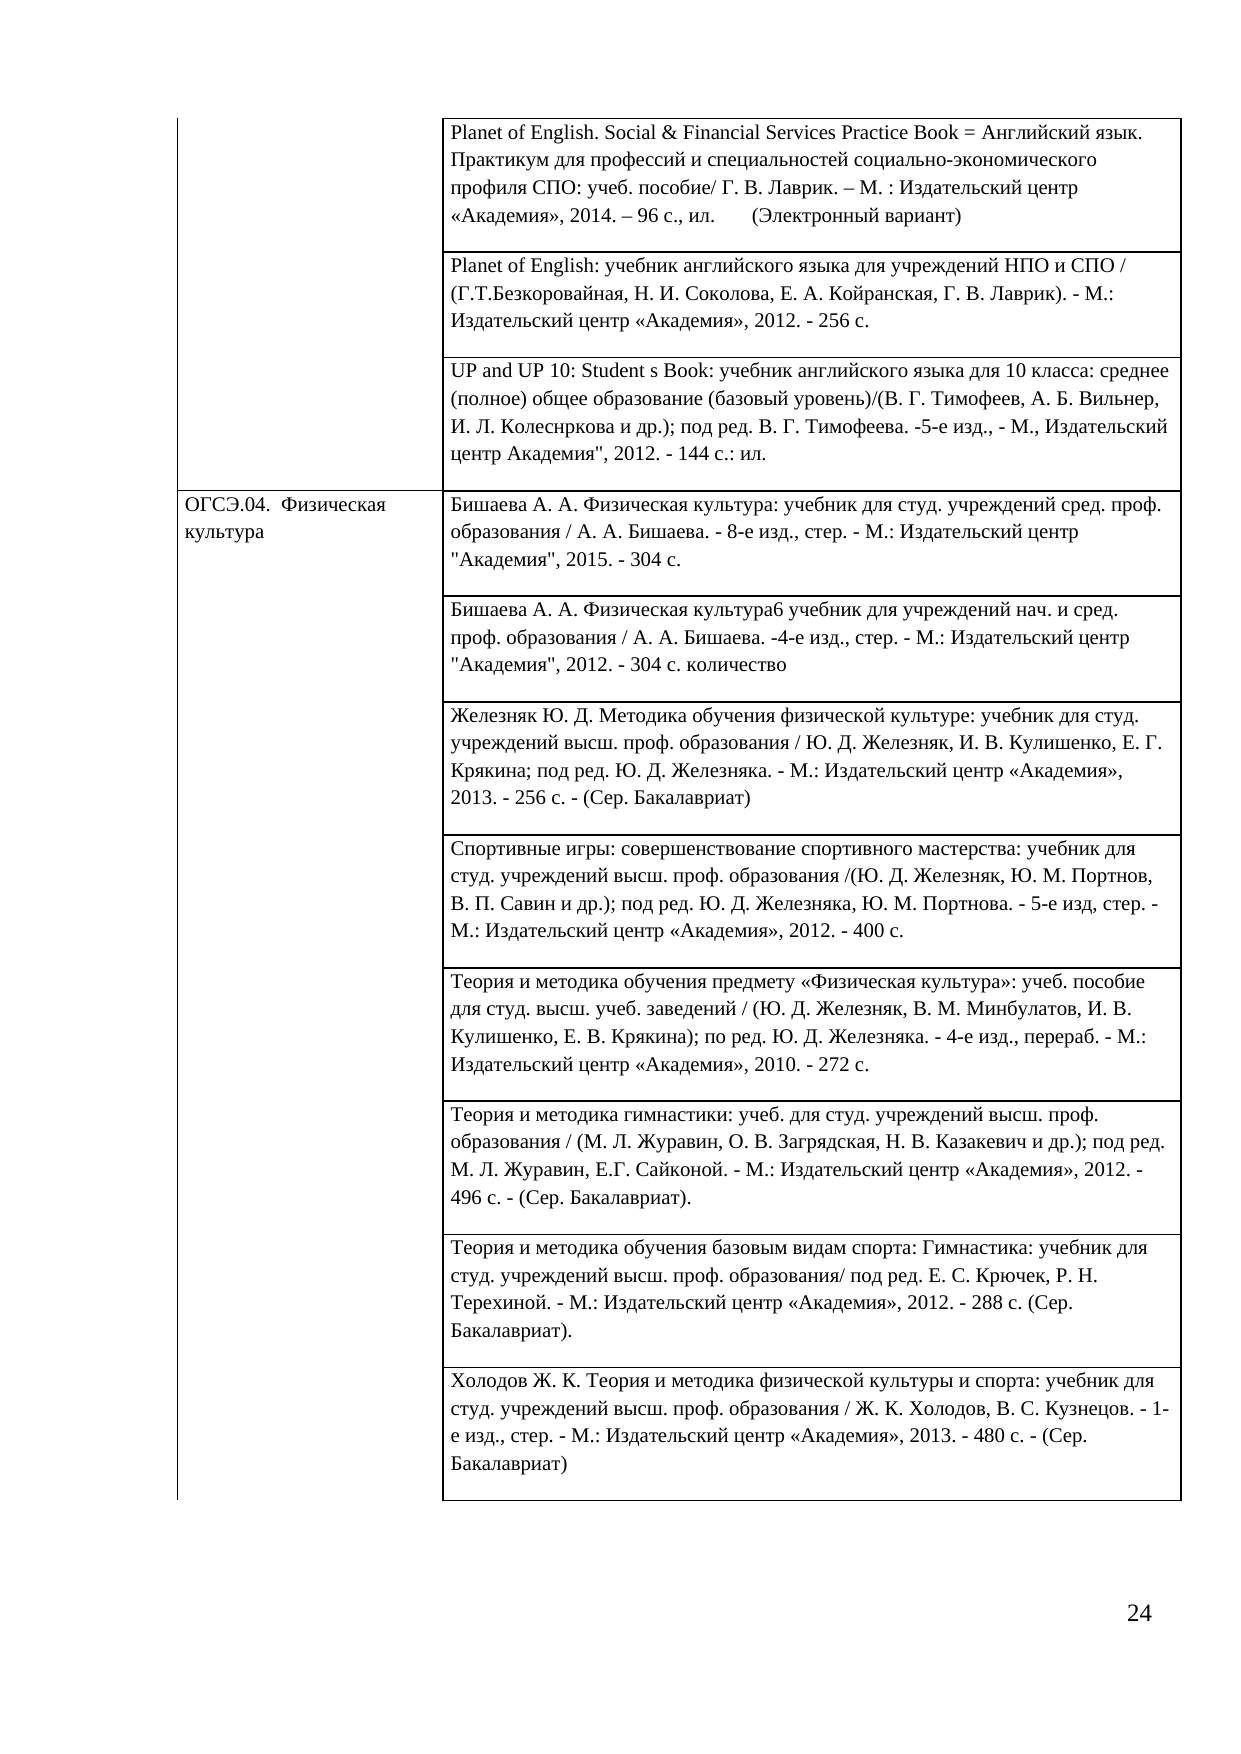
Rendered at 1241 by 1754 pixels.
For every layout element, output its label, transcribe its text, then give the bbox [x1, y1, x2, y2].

table_cell UP and UP 10: Student s Book: учебник английского языка для 10 класса: среднее (полное) общее образование (базовый уровень)/(В. Г. Тимофеев, А. Б. Вильнер, И. Л. Колеснркова и др.); под ред. В. Г. Тимофеева. -5-е изд., - М., Издательский центр Академия", 2012. - 144 с.: ил. [444, 358, 1180, 490]
table_cell Planet of English: учебник английского языка для учреждений НПО и СПО / (Г.Т.Безкоровайная, Н. И. Соколова, Е. А. Койранская, Г. В. Лаврик). - М.: Издательский центр «Академия», 2012. - 256 с. [444, 253, 1180, 357]
table_cell Теория и методика гимнастики: учеб. для студ. учреждений высш. проф. образования / (М. Л. Журавин, О. В. Загрядская, Н. В. Казакевич и др.); под ред. М. Л. Журавин, Е.Г. Сайконой. - М.: Издательский центр «Академия», 2012. - 496 с. - (Сер. Бакалавриат). [444, 1102, 1180, 1233]
table_cell Теория и методика обучения предмету «Физическая культура»: учеб. пособие для студ. высш. учеб. заведений / (Ю. Д. Железняк, В. М. Минбулатов, И. В. Кулишенко, Е. В. Крякина); по ред. Ю. Д. Железняка. - 4-е изд., перераб. - М.: Издательский центр «Академия», 2010. - 272 с. [444, 969, 1180, 1100]
table_cell Теория и методика обучения базовым видам спорта: Гимнастика: учебник для студ. учреждений высш. проф. образования/ под ред. Е. С. Крючек, Р. Н. Терехиной. - М.: Издательский центр «Академия», 2012. - 288 с. (Сер. Бакалавриат). [444, 1235, 1180, 1367]
table_cell Бишаева А. А. Физическая культура: учебник для студ. учреждений сред. проф. образования / А. А. Бишаева. - 8-е изд., стер. - М.: Издательский центр "Академия", 2015. - 304 с. [444, 492, 1180, 595]
table_cell Холодов Ж. К. Теория и методика физической культуры и спорта: учебник для студ. учреждений высш. проф. образования / Ж. К. Холодов, В. С. Кузнецов. - 1-е изд., стер. - М.: Издательский центр «Академия», 2013. - 480 с. - (Сер. Бакалавриат) [444, 1368, 1180, 1500]
table_cell Бишаева А. А. Физическая культура6 учебник для учреждений нач. и сред. проф. образования / А. А. Бишаева. -4-е изд., стер. - М.: Издательский центр "Академия", 2012. - 304 с. количество [444, 597, 1180, 701]
table_cell Спортивные игры: совершенствование спортивного мастерства: учебник для студ. учреждений высш. проф. образования /(Ю. Д. Железняк, Ю. М. Портнов, В. П. Савин и др.); под ред. Ю. Д. Железняка, Ю. М. Портнова. - 5-е изд, стер. - М.: Издательский центр «Академия», 2012. - 400 с. [444, 836, 1180, 967]
table_cell Железняк Ю. Д. Методика обучения физической культуре: учебник для студ. учреждений высш. проф. образования / Ю. Д. Железняк, И. В. Кулишенко, Е. Г. Крякина; под ред. Ю. Д. Железняка. - М.: Издательский центр «Академия», 2013. - 256 с. - (Сер. Бакалавриат) [444, 703, 1180, 834]
table_cell ОГСЭ.04. Физическая культура [178, 491, 442, 1500]
table_cell Planet of English. Social & Financial Services Practice Book = Английский язык. Практикум для профессий и специальностей социально-экономического профиля СПО: учеб. пособие/ Г. В. Лаврик. – М. : Издательский центр «Академия», 2014. – 96 с., ил. (Электронный вариант) [444, 119, 1180, 251]
